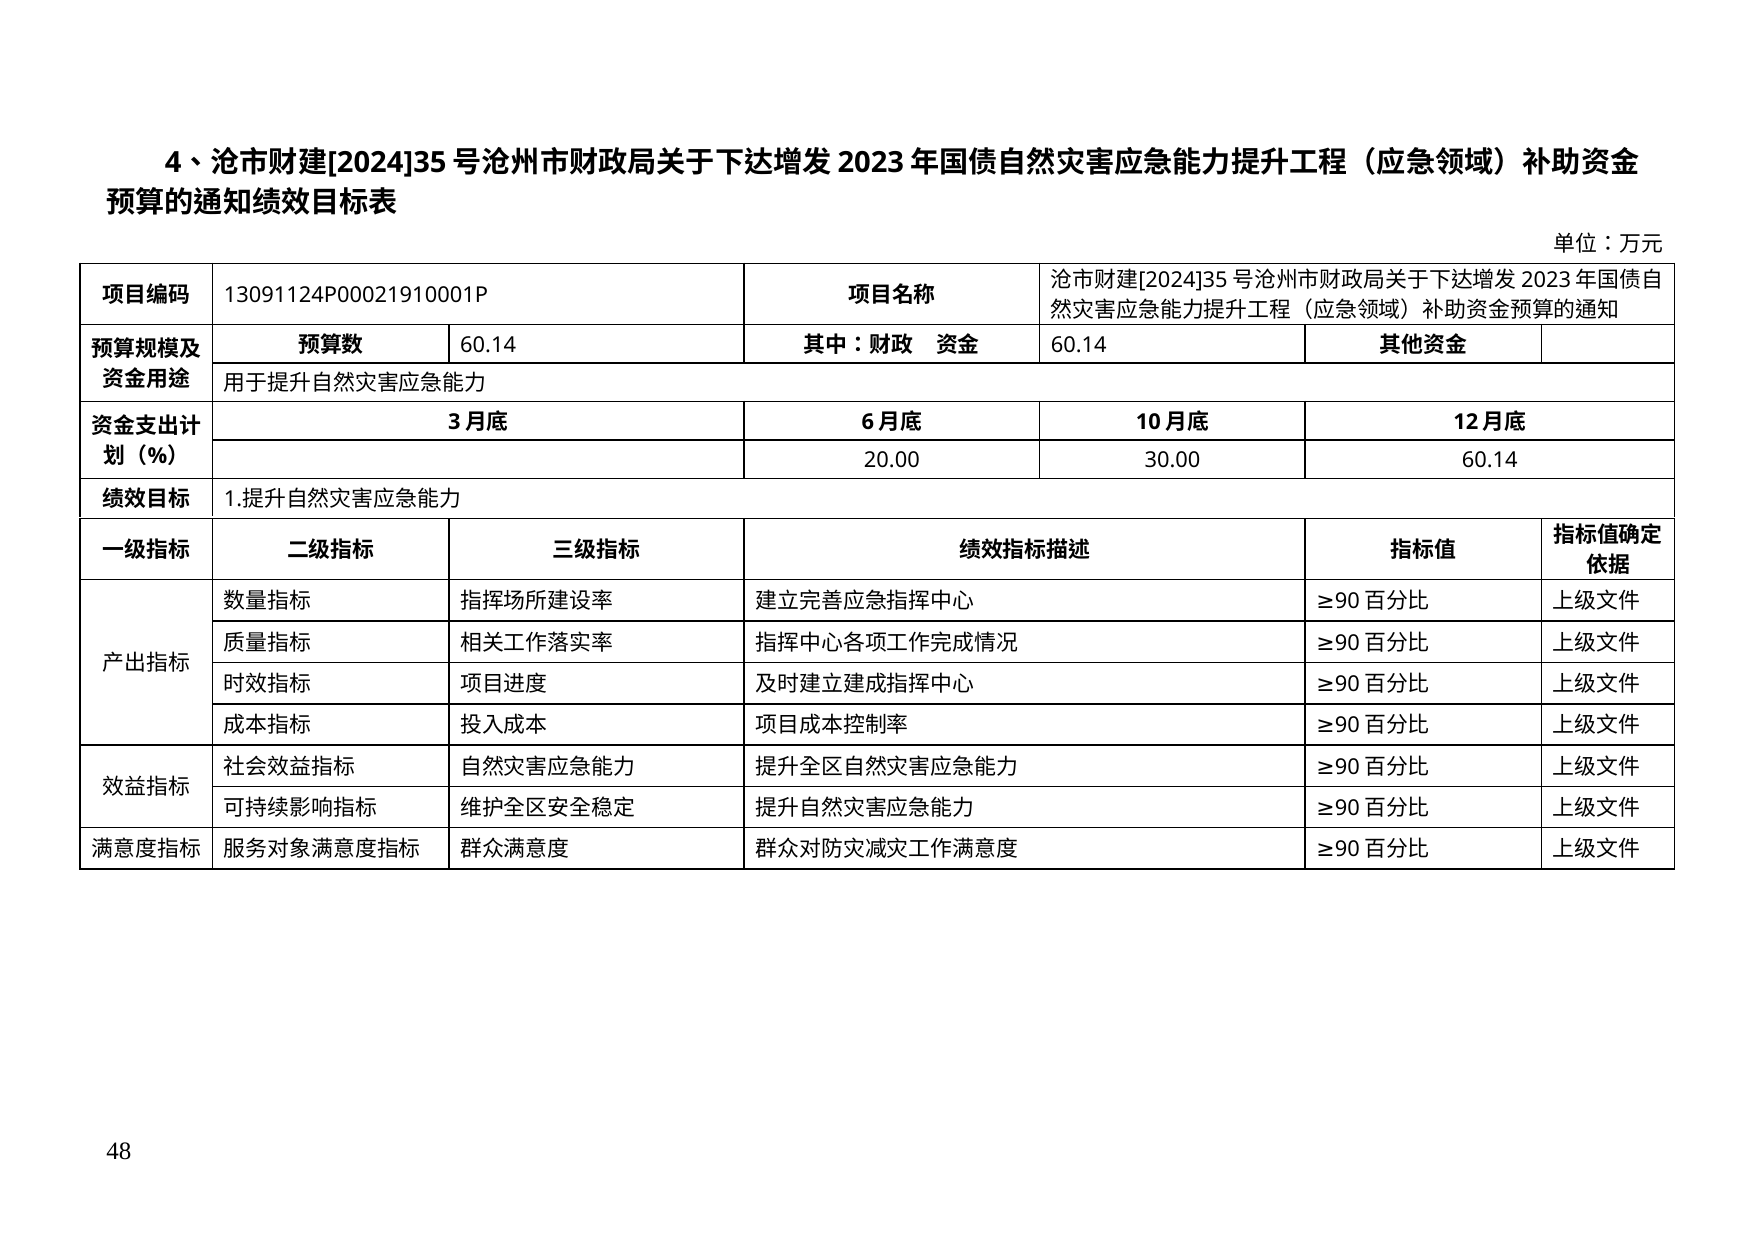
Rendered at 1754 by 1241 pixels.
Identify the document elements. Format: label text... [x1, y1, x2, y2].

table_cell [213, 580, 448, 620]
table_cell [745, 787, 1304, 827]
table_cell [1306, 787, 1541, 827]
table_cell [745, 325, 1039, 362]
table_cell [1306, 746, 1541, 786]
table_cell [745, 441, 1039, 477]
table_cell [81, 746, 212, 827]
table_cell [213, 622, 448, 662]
text 4、沧市财建[2024]35号沧州市财政局关于下达增发2023年国债自然灾害应急能力提升工程（应急领域）补助资金预算的通知绩效目标表 [106, 142, 1648, 221]
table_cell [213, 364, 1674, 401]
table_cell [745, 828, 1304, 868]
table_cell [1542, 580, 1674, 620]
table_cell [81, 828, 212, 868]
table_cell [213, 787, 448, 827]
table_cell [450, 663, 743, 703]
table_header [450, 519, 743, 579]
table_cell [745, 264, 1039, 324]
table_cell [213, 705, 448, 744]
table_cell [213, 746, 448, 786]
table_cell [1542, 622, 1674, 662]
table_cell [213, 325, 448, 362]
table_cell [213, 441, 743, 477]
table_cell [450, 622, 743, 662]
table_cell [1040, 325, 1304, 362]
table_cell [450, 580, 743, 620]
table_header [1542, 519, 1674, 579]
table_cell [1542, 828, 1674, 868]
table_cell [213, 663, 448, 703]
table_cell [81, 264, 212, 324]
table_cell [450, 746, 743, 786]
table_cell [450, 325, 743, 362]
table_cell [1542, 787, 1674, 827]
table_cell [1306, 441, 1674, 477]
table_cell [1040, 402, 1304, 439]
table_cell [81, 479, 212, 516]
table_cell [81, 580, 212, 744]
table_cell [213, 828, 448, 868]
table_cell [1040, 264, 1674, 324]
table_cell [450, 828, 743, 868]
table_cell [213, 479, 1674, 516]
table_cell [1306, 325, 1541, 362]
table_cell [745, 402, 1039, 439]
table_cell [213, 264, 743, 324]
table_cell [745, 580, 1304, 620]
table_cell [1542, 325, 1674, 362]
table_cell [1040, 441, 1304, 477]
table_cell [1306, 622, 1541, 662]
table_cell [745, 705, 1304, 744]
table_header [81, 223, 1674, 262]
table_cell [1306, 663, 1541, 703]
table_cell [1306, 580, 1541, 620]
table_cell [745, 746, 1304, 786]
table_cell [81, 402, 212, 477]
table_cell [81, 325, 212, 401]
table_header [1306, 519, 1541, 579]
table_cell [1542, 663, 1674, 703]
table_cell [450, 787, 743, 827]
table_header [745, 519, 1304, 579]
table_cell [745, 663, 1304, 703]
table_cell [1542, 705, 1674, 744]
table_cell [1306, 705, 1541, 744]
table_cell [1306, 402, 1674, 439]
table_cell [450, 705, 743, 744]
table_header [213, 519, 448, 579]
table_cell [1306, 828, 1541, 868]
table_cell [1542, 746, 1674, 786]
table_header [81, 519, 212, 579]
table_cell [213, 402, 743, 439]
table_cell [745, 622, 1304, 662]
